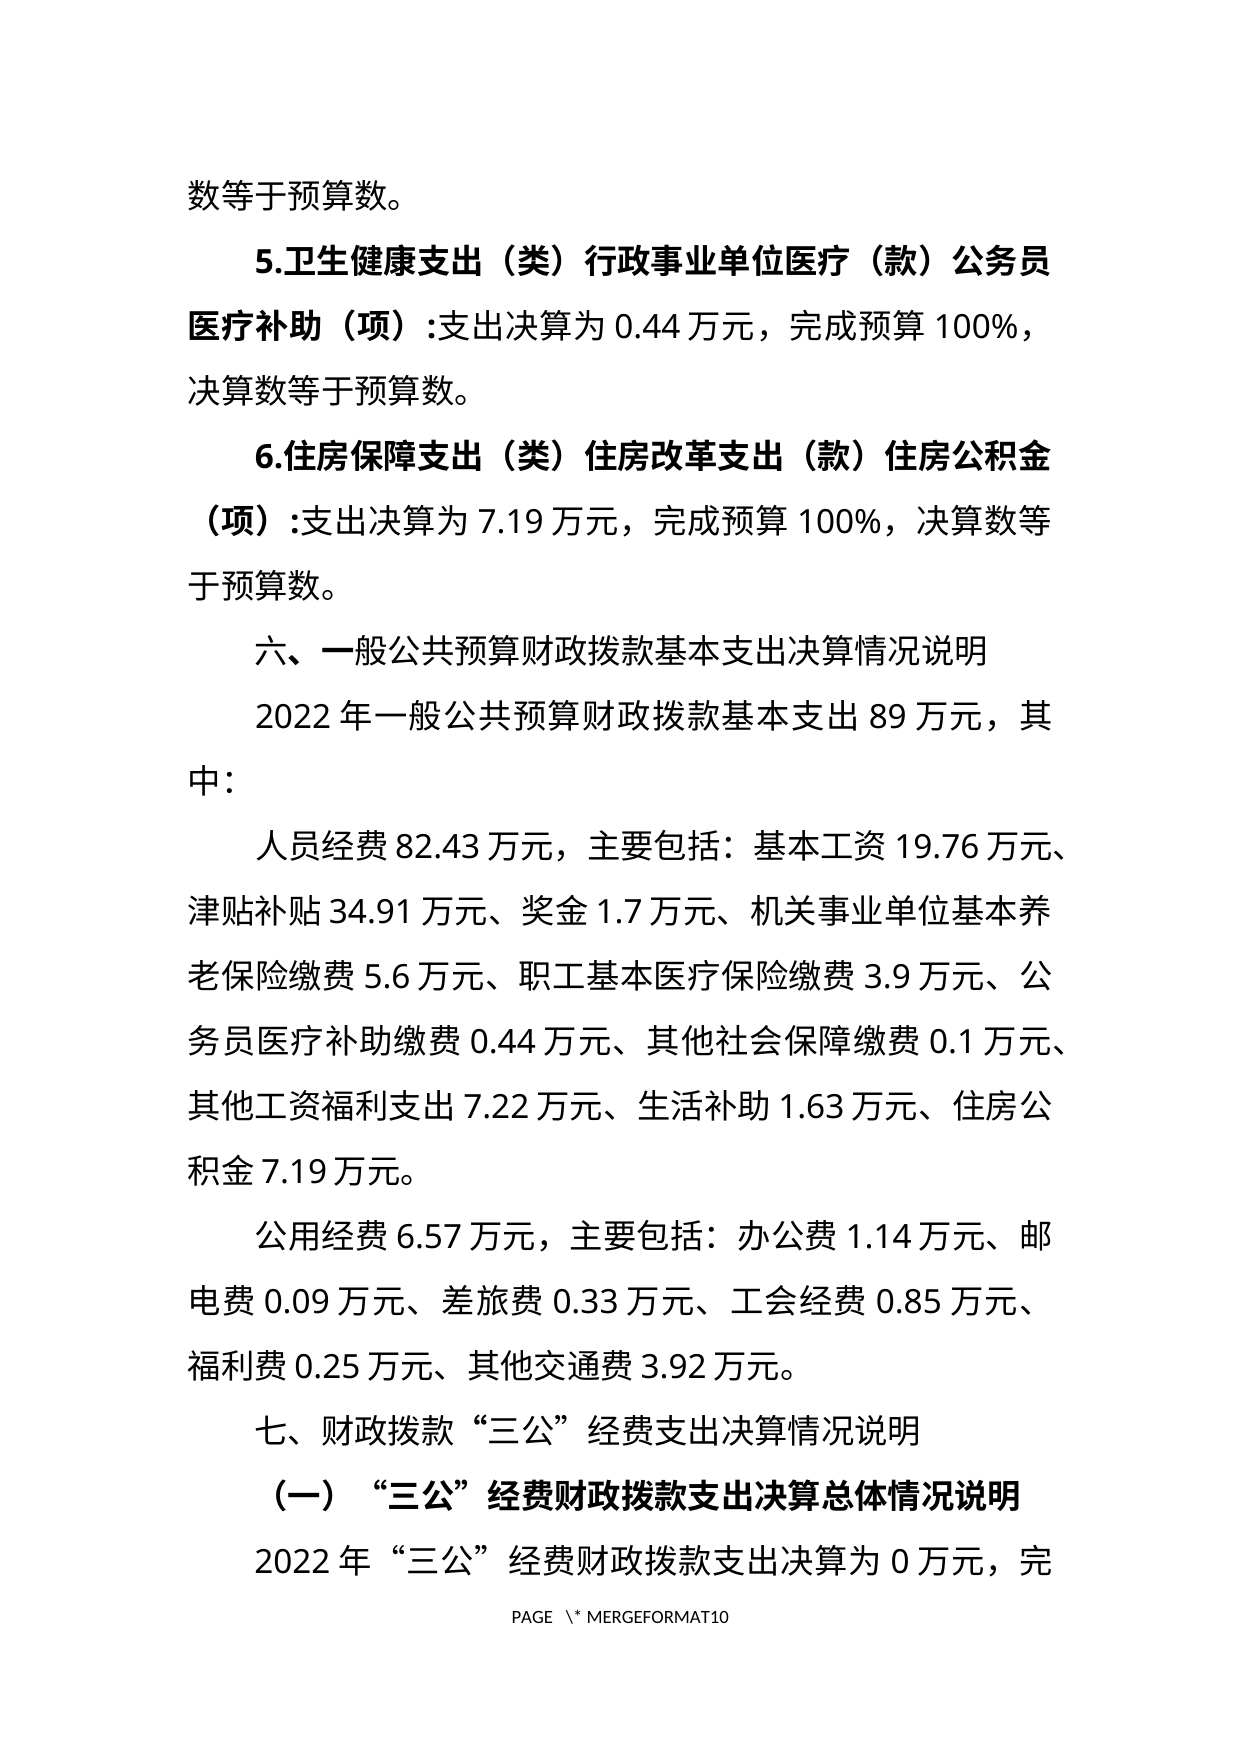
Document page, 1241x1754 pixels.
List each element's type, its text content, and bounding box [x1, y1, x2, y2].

text 六、一般公共预算财政拨款基本支出决算情况说明 [187, 617, 1053, 682]
text （一）“三公”经费财政拨款支出决算总体情况说明 [187, 1462, 1053, 1527]
text 2022年一般公共预算财政拨款基本支出89万元，其中： [187, 682, 1053, 812]
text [187, 162, 1053, 227]
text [187, 1527, 1053, 1592]
text 6.住房保障支出（类）住房改革支出（款）住房公积金（项）:支出决算为7.19万元，完成预算100%，决算数等于预算数。 [187, 422, 1053, 617]
text 人员经费82.43万元，主要包括：基本工资19.76万元、津贴补贴34.91万元、奖金1.7万元、机关事业单位基本养老保险缴费5.6万元、职工基本医疗保险缴费3.9万元、公务员医疗补助缴费0.44万元、其他社会保障缴费0.1万元、其他工资福利支出7.22万元、生活补助1.63万元、住房公积金7.19万元。 公用经费6.57万元，主要包括：办公费1.14万元、邮电费0.09万元、差旅费0.33万元、工会经费0.85万元、福利费0.25万元、其他交通费3.92万元。 [187, 812, 1053, 1397]
text 七、财政拨款“三公”经费支出决算情况说明 [187, 1397, 1053, 1462]
text 5.卫生健康支出（类）行政事业单位医疗（款）公务员医疗补助（项）:支出决算为0.44万元，完成预算100%，决算数等于预算数。 [187, 227, 1053, 422]
